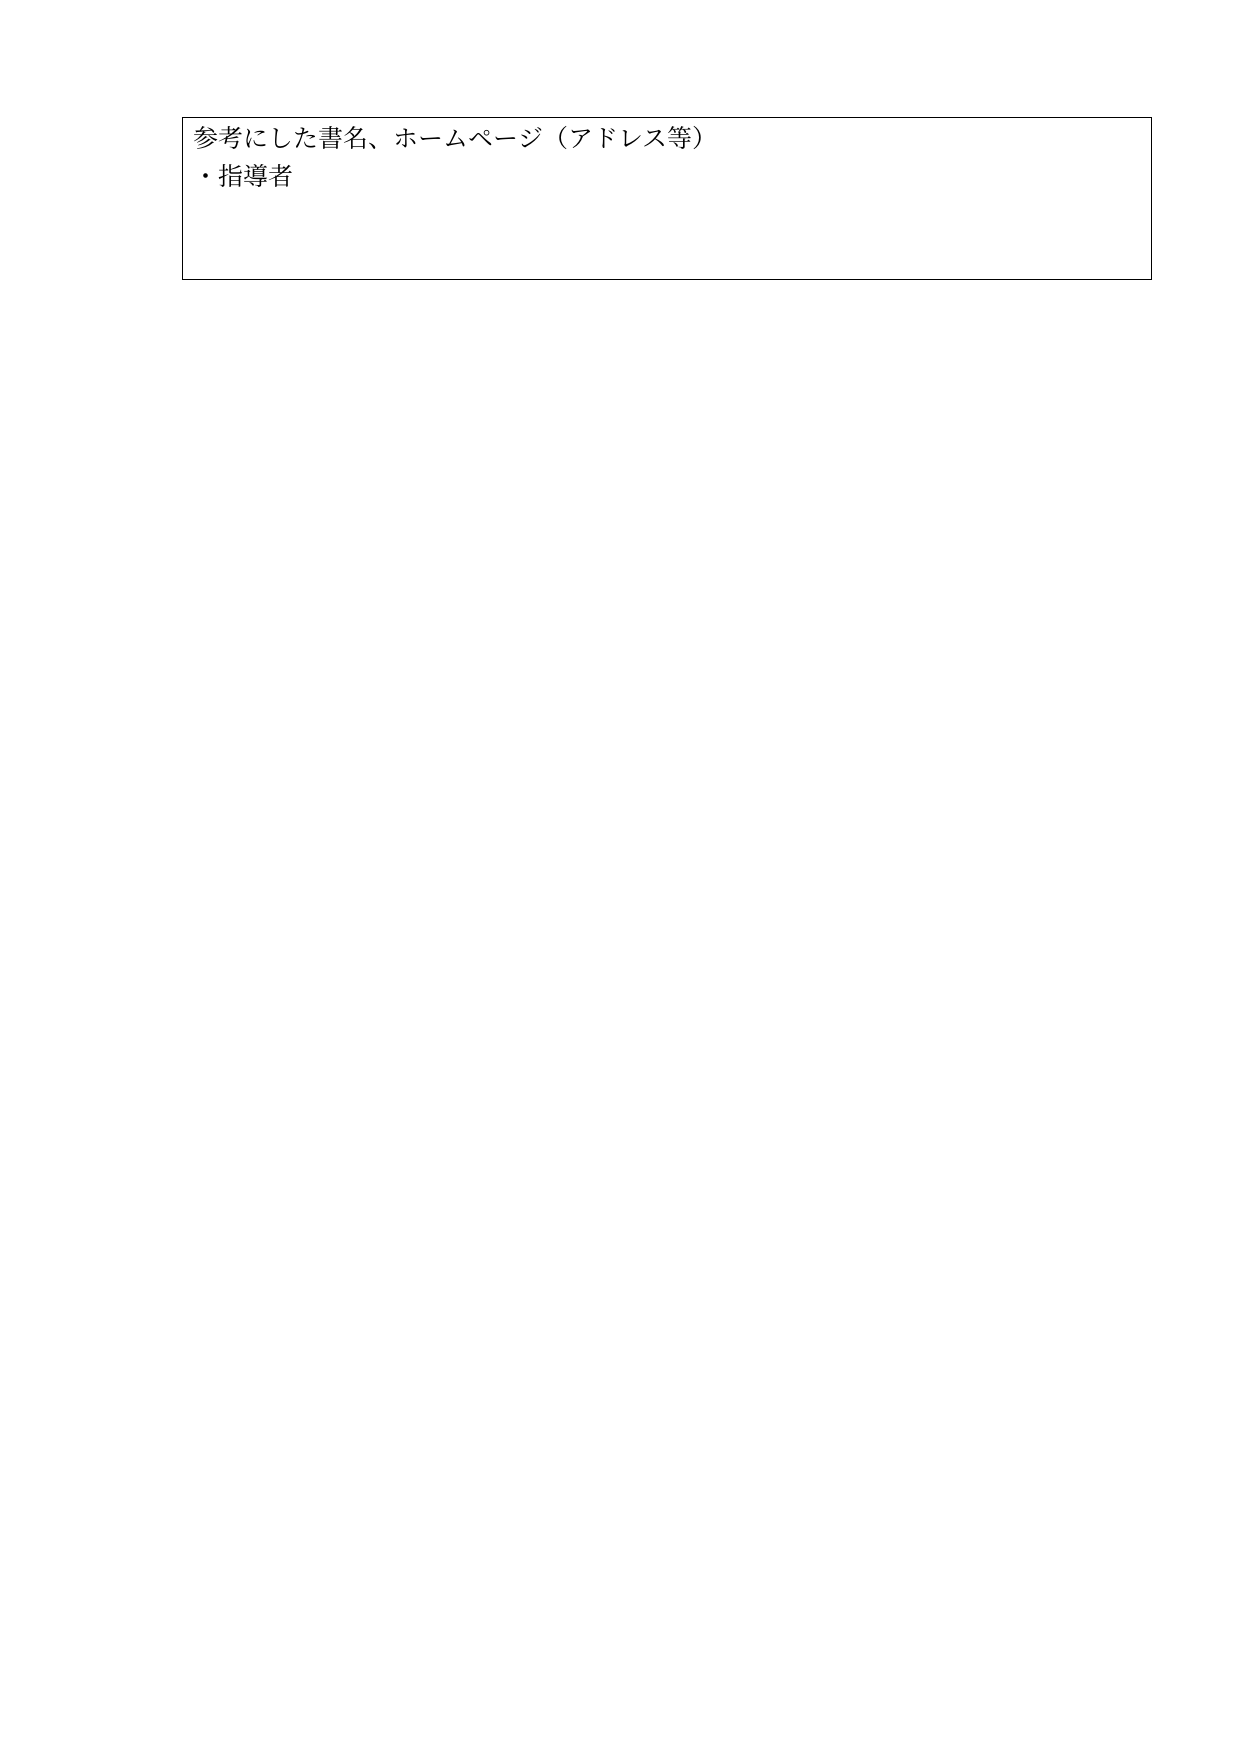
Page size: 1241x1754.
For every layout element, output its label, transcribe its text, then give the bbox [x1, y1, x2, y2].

table_cell 参考にした書名、ホームページ（アドレス等） ・指導者 [183, 118, 1151, 279]
